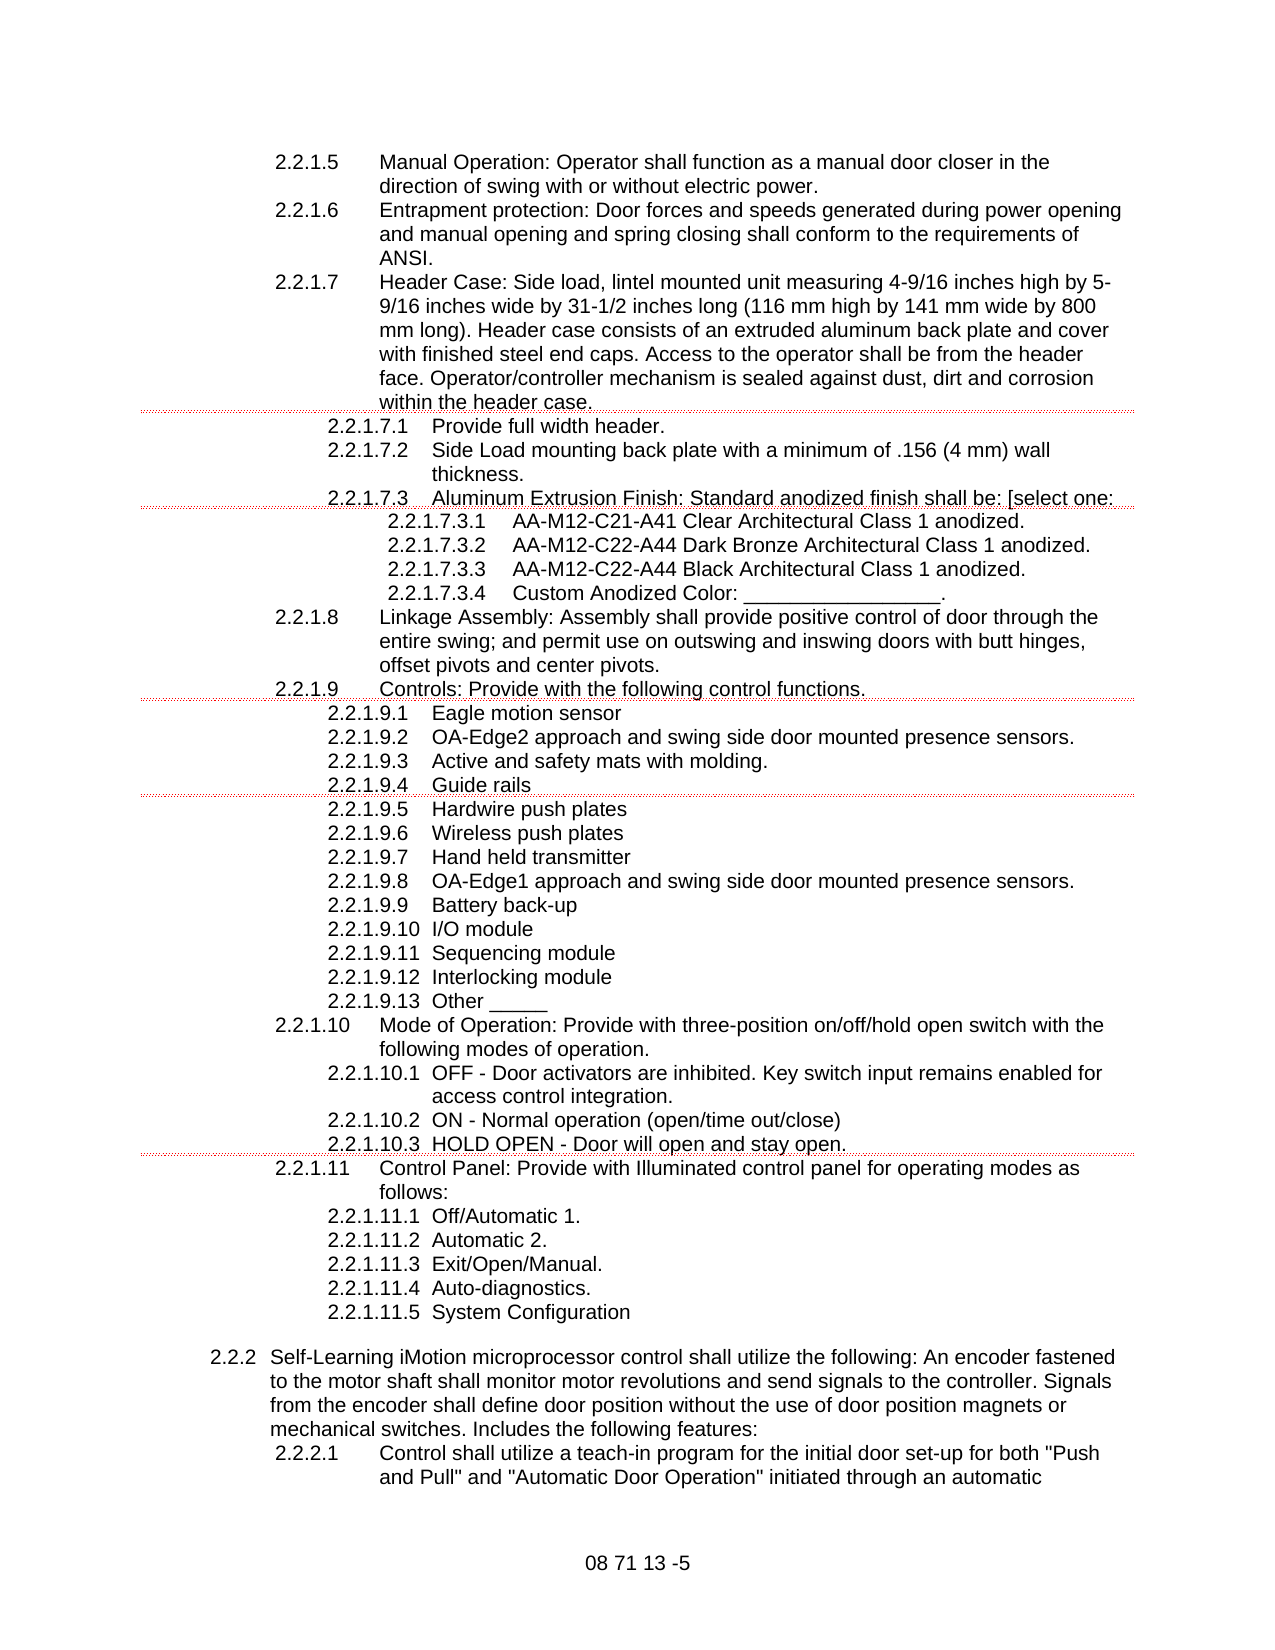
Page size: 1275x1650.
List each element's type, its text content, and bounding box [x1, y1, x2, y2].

list ON - Normal operation (open/time out/close) [327, 1108, 1125, 1132]
list Entrapment protection: Door forces and speeds generated during power opening and manual opening and spring closing shall conform to the requirements of ANSI. [275, 198, 1125, 270]
list Battery back-up [327, 893, 1125, 917]
list Controls: Provide with the following control functions. [275, 677, 1125, 701]
list Auto-diagnostics. [327, 1276, 1125, 1300]
list System Configuration [327, 1300, 1125, 1324]
list Self-Learning iMotion microprocessor control shall utilize the following: An encoder fastened to the motor shaft shall monitor motor revolutions and send signals to the controller. Signals from the encoder shall define door position without the use of door position magnets or mechanical switches. Includes the following features: [210, 1345, 1125, 1441]
list Guide rails [327, 773, 1125, 797]
list Linkage Assembly: Assembly shall provide positive control of door through the entire swing; and permit use on outswing and inswing doors with butt hinges, offset pivots and center pivots. [275, 605, 1125, 677]
list Side Load mounting back plate with a minimum of .156 (4 mm) wall thickness. [327, 437, 1125, 485]
list Hand held transmitter [327, 845, 1125, 869]
list AA-M12-C22-A44 Black Architectural Class 1 anodized. [387, 557, 1125, 581]
list Control Panel: Provide with Illuminated control panel for operating modes as follows: [275, 1156, 1125, 1204]
list AA-M12-C22-A44 Dark Bronze Architectural Class 1 anodized. [387, 533, 1125, 557]
list Hardwire push plates [327, 797, 1125, 821]
list Active and safety mats with molding. [327, 749, 1125, 773]
list Header Case: Side load, lintel mounted unit measuring 4-9/16 inches high by 5-9/16 inches wide by 31-1/2 inches long (116 mm high by 141 mm wide by 800 mm long). Header case consists of an extruded aluminum back plate and cover with finished steel end caps. Access to the operator shall be from the header face. Operator/controller mechanism is sealed against dust, dirt and corrosion within the header case. [275, 270, 1125, 413]
list Eagle motion sensor [327, 701, 1125, 725]
list HOLD OPEN - Door will open and stay open. [327, 1132, 1125, 1156]
list Mode of Operation: Provide with three-position on/off/hold open switch with the following modes of operation. [275, 1012, 1125, 1060]
list Custom Anodized Color: _________________. [387, 581, 1125, 605]
list OFF - Door activators are inhibited. Key switch input remains enabled for access control integration. [327, 1060, 1125, 1108]
list Wireless push plates [327, 821, 1125, 845]
list Sequencing module [327, 941, 1125, 964]
list Manual Operation: Operator shall function as a manual door closer in the direction of swing with or without electric power. [275, 150, 1125, 198]
list Aluminum Extrusion Finish: Standard anodized finish shall be: [select one: [327, 485, 1125, 509]
list Other _____ [327, 988, 1125, 1012]
list Off/Automatic 1. [327, 1204, 1125, 1228]
list Interlocking module [327, 964, 1125, 988]
list Provide full width header. [327, 413, 1125, 437]
list I/O module [327, 917, 1125, 941]
list AA-M12-C21-A41 Clear Architectural Class 1 anodized. [387, 509, 1125, 533]
list Automatic 2. [327, 1228, 1125, 1252]
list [275, 1441, 1125, 1488]
list OA-Edge1 approach and swing side door mounted presence sensors. [327, 869, 1125, 893]
list Exit/Open/Manual. [327, 1252, 1125, 1276]
list OA-Edge2 approach and swing side door mounted presence sensors. [327, 725, 1125, 749]
